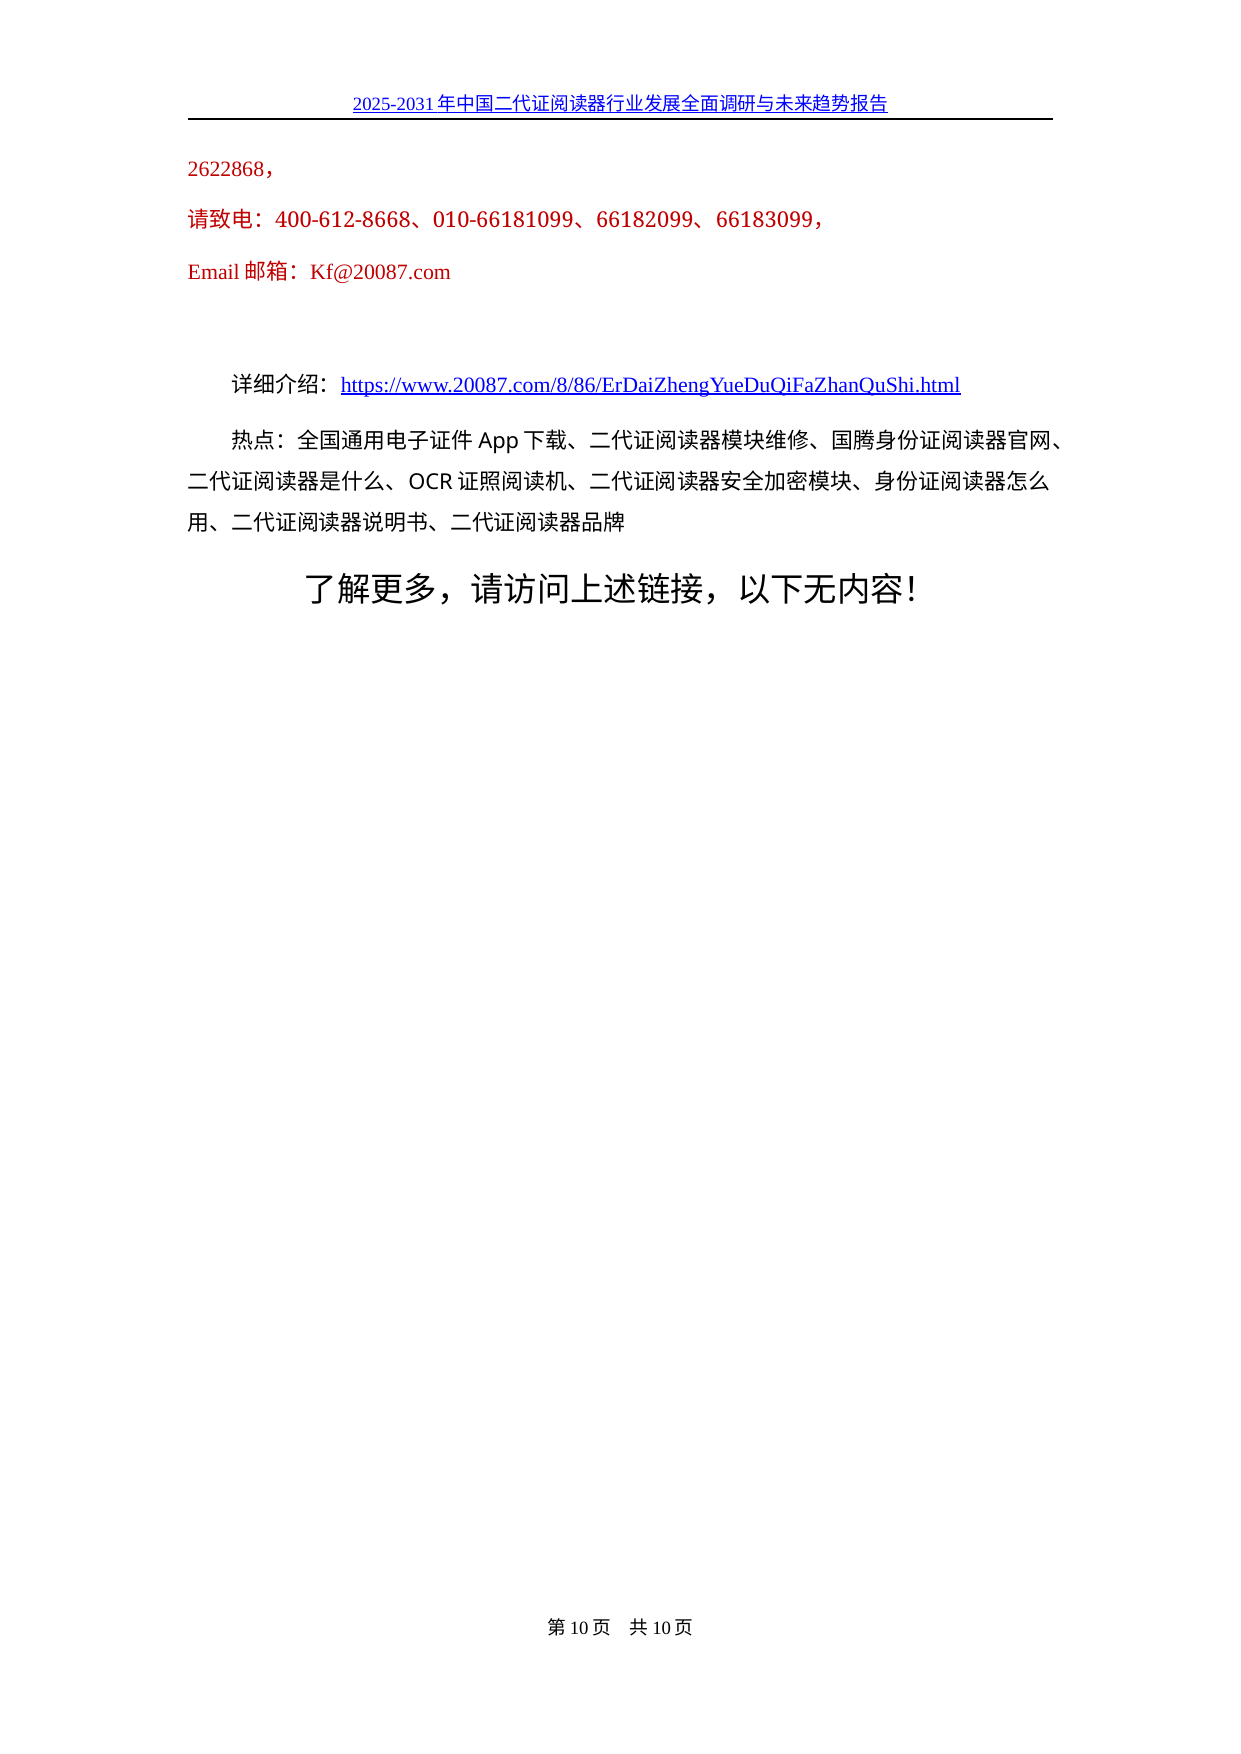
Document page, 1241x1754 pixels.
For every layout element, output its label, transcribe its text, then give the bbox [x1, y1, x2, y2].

text 热点：全国通用电子证件App下载、二代证阅读器模块维修、国腾身份证阅读器官网、二代证阅读器是什么、OCR证照阅读机、二代证阅读器安全加密模块、身份证阅读器怎么用、二代证阅读器说明书、二代证阅读器品牌 [187, 423, 1053, 537]
text 请致电：400-612-8668、010-66181099、66182099、66183099， [187, 202, 1053, 234]
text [187, 150, 1053, 183]
text Email邮箱：Kf@20087.com [187, 253, 1053, 286]
title 了解更多，请访问上述链接，以下无内容！ [187, 554, 1053, 619]
text 详细介绍：https://www.20087.com/8/86/ErDaiZhengYueDuQiFaZhanQuShi.html [187, 366, 1053, 399]
